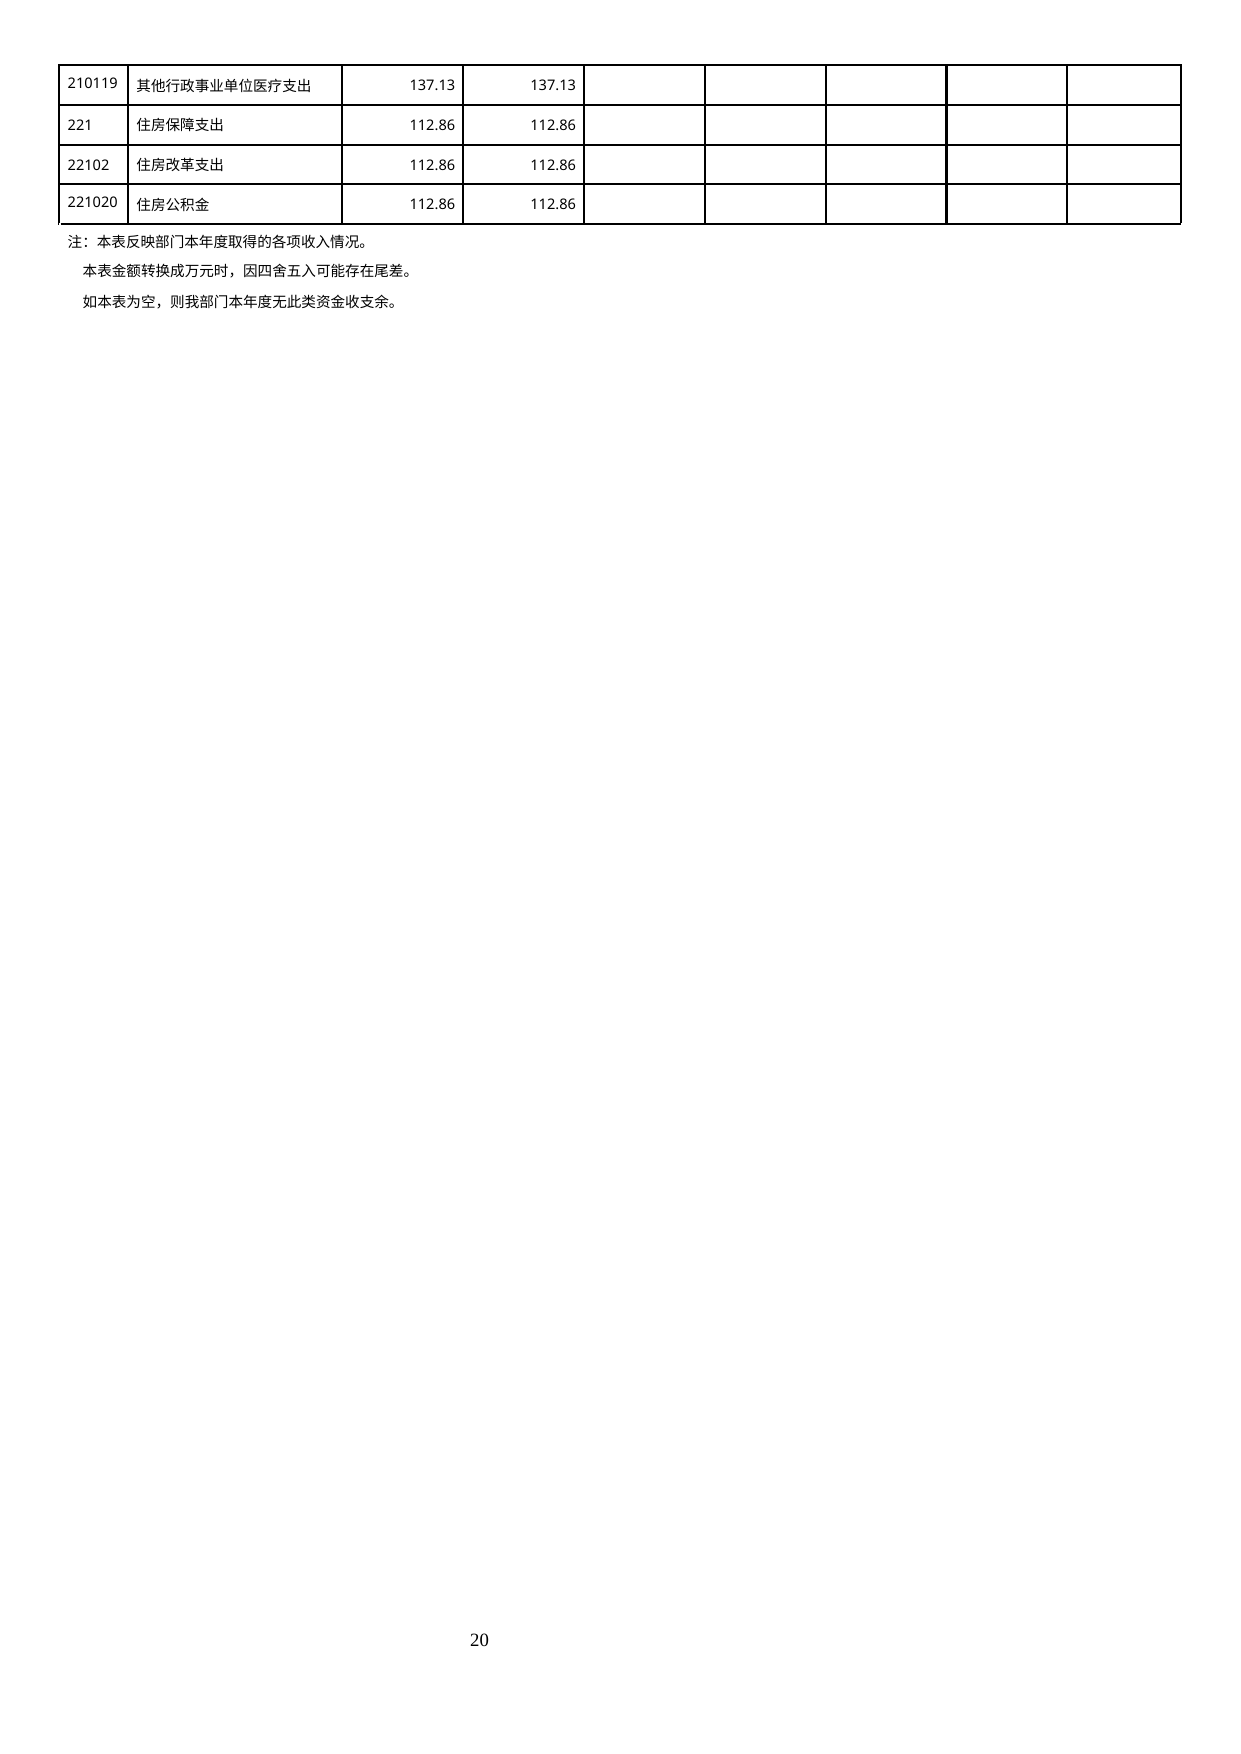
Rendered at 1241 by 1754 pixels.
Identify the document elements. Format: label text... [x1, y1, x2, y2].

table_cell 本表金额转换成万元时，因四舍五入可能存在尾差。 [60, 253, 1181, 284]
table_cell [585, 66, 704, 104]
table_cell [706, 66, 825, 104]
table_cell [1068, 106, 1180, 143]
table_cell [585, 106, 704, 143]
table_cell 其他行政事业单位医疗支出 [129, 66, 341, 104]
table_cell 2101199 [60, 66, 127, 104]
table_cell 112.86 [343, 106, 462, 143]
table_cell [706, 106, 825, 143]
table_cell [948, 66, 1066, 104]
table_cell [706, 146, 825, 183]
table_cell [827, 106, 945, 143]
table_cell 112.86 [464, 146, 583, 183]
table_cell [1068, 185, 1180, 223]
table_cell [948, 185, 1066, 223]
table_cell 221 [60, 106, 127, 143]
table_cell [585, 146, 704, 183]
table_cell [827, 185, 945, 223]
table_cell 137.13 [464, 66, 583, 104]
table_cell 112.86 [464, 106, 583, 143]
table_cell 112.86 [464, 185, 583, 223]
table_cell 2210201 [60, 185, 127, 223]
table_cell [827, 66, 945, 104]
table_cell 住房公积金 [129, 185, 341, 223]
table_cell [827, 146, 945, 183]
table_cell 22102 [60, 146, 127, 183]
table_cell [1068, 146, 1180, 183]
table_cell 112.86 [343, 185, 462, 223]
table_cell 住房保障支出 [129, 106, 341, 143]
table_cell [585, 185, 704, 223]
table_cell [948, 106, 1066, 143]
table_cell 注：本表反映部门本年度取得的各项收入情况。 [60, 224, 1181, 253]
table_cell 如本表为空，则我部门本年度无此类资金收支余。 [60, 284, 1181, 314]
table_cell [706, 185, 825, 223]
table_cell [948, 146, 1066, 183]
table_cell 112.86 [343, 146, 462, 183]
table_cell 住房改革支出 [129, 146, 341, 183]
table_cell 137.13 [343, 66, 462, 104]
table_cell [1068, 66, 1180, 104]
